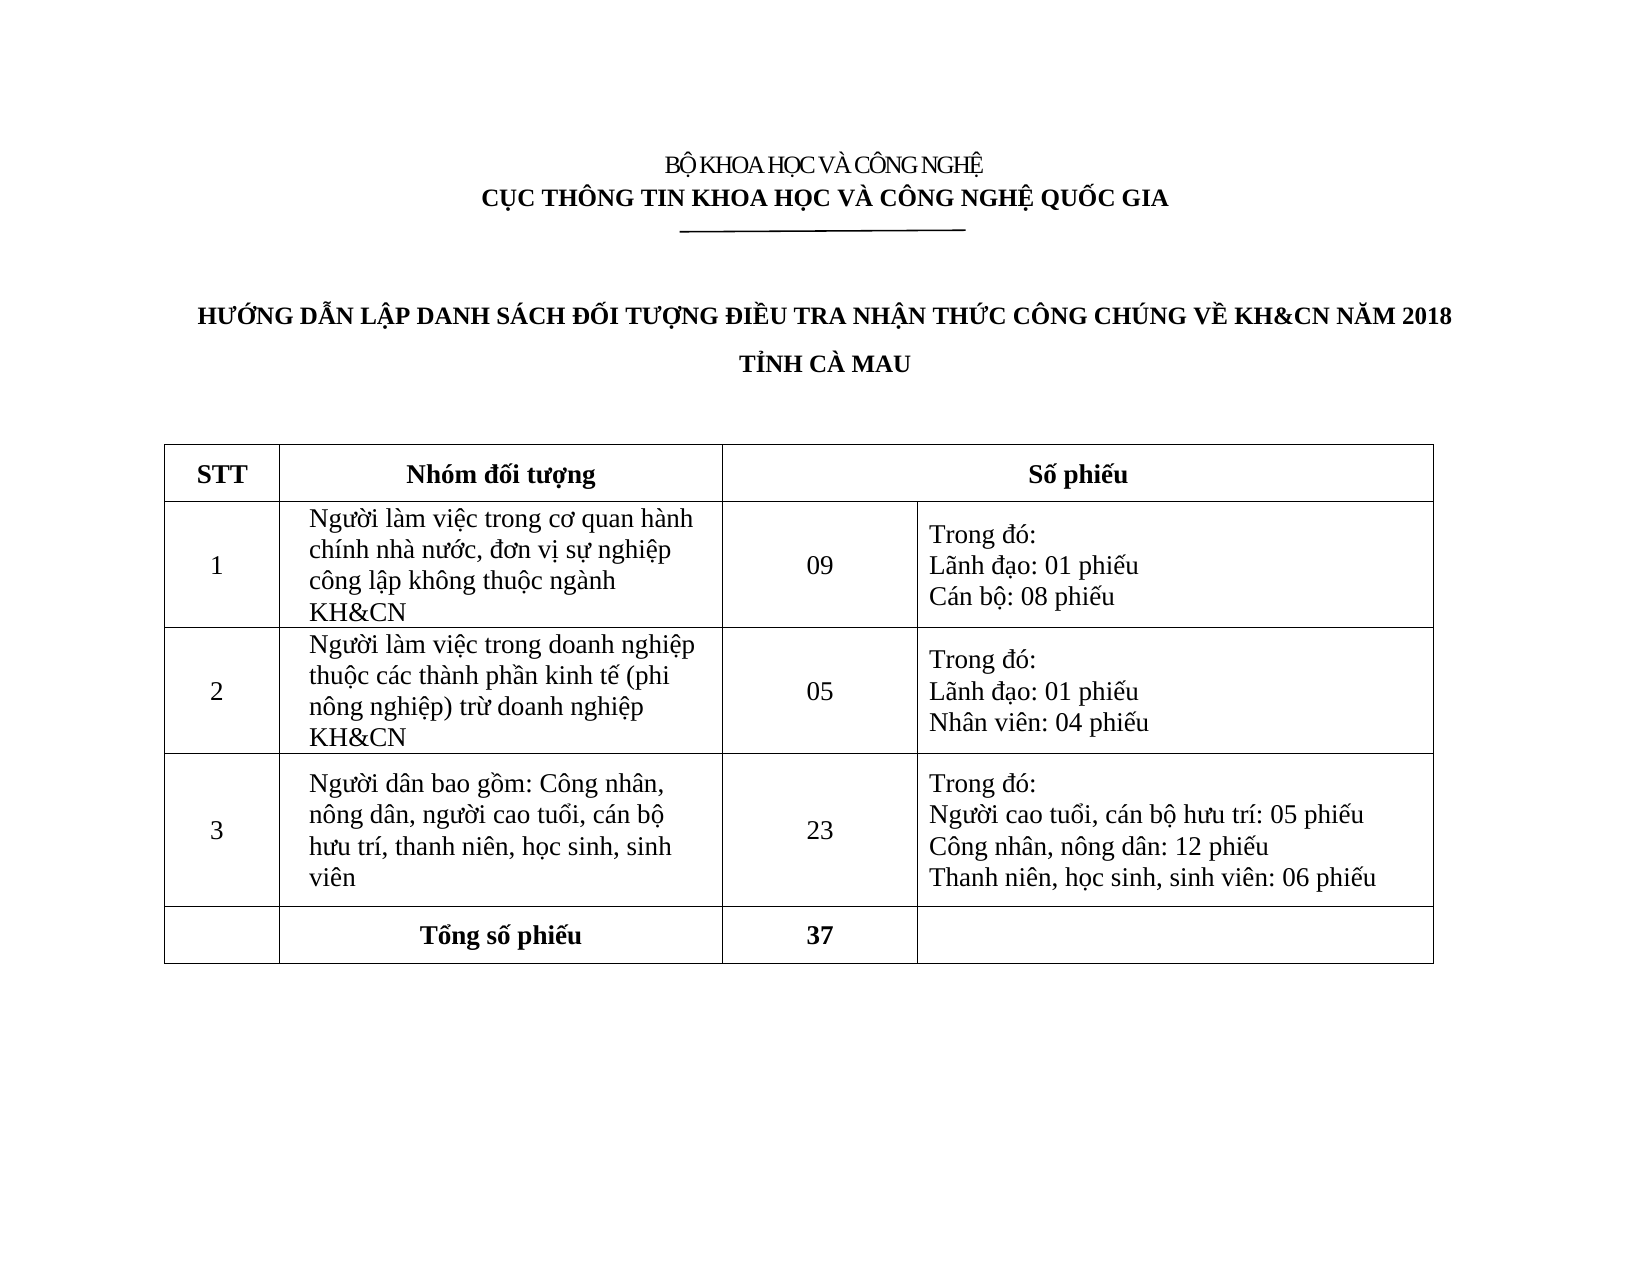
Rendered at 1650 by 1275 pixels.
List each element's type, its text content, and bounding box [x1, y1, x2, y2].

text CỤC THÔNG TIN KHOA HỌC VÀ CÔNG NGHỆ QUỐC GIA [150, 183, 1500, 212]
table_cell Trong đó: Lãnh đạo: 01 phiếu Cán bộ: 08 phiếu [918, 502, 1433, 627]
table_cell 37 [723, 907, 917, 963]
table_cell 09 [723, 502, 917, 627]
table_header STT [165, 445, 279, 501]
table_header Số phiếu [723, 445, 1433, 501]
table_cell [918, 907, 1433, 963]
table_header Nhóm đối tượng [280, 445, 722, 501]
table_cell 05 [723, 628, 917, 753]
subtitle BỘ KHOA HỌC VÀ CÔNG NGHỆ [150, 150, 1500, 179]
table_cell 1 [165, 502, 279, 627]
table_cell [165, 907, 279, 963]
table_cell 3 [165, 754, 279, 906]
text HƯỚNG DẪN LẬP DANH SÁCH ĐỐI TƯỢNG ĐIỀU TRA NHẬN THỨC CÔNG CHÚNG VỀ KH&CN NĂM 2018 [150, 301, 1500, 330]
table_cell Trong đó: Người cao tuổi, cán bộ hưu trí: 05 phiếu Công nhân, nông dân: 12 phiếu Thanh niên, học sinh, sinh viên: 06 phiếu [918, 754, 1433, 906]
table_cell Người làm việc trong doanh nghiệp thuộc các thành phần kinh tế (phi nông nghiệp) trừ doanh nghiệp KH&CN [280, 628, 722, 753]
table_cell Người làm việc trong cơ quan hành chính nhà nước, đơn vị sự nghiệp công lập không thuộc ngành KH&CN [280, 502, 722, 627]
table_cell 2 [165, 628, 279, 753]
text TỈNH CÀ MAU [150, 349, 1500, 377]
table_cell Người dân bao gồm: Công nhân, nông dân, người cao tuổi, cán bộ hưu trí, thanh niên, học sinh, sinh viên [280, 754, 722, 906]
table_cell 23 [723, 754, 917, 906]
table_cell Trong đó: Lãnh đạo: 01 phiếu Nhân viên: 04 phiếu [918, 628, 1433, 753]
table_cell Tổng số phiếu [280, 907, 722, 963]
